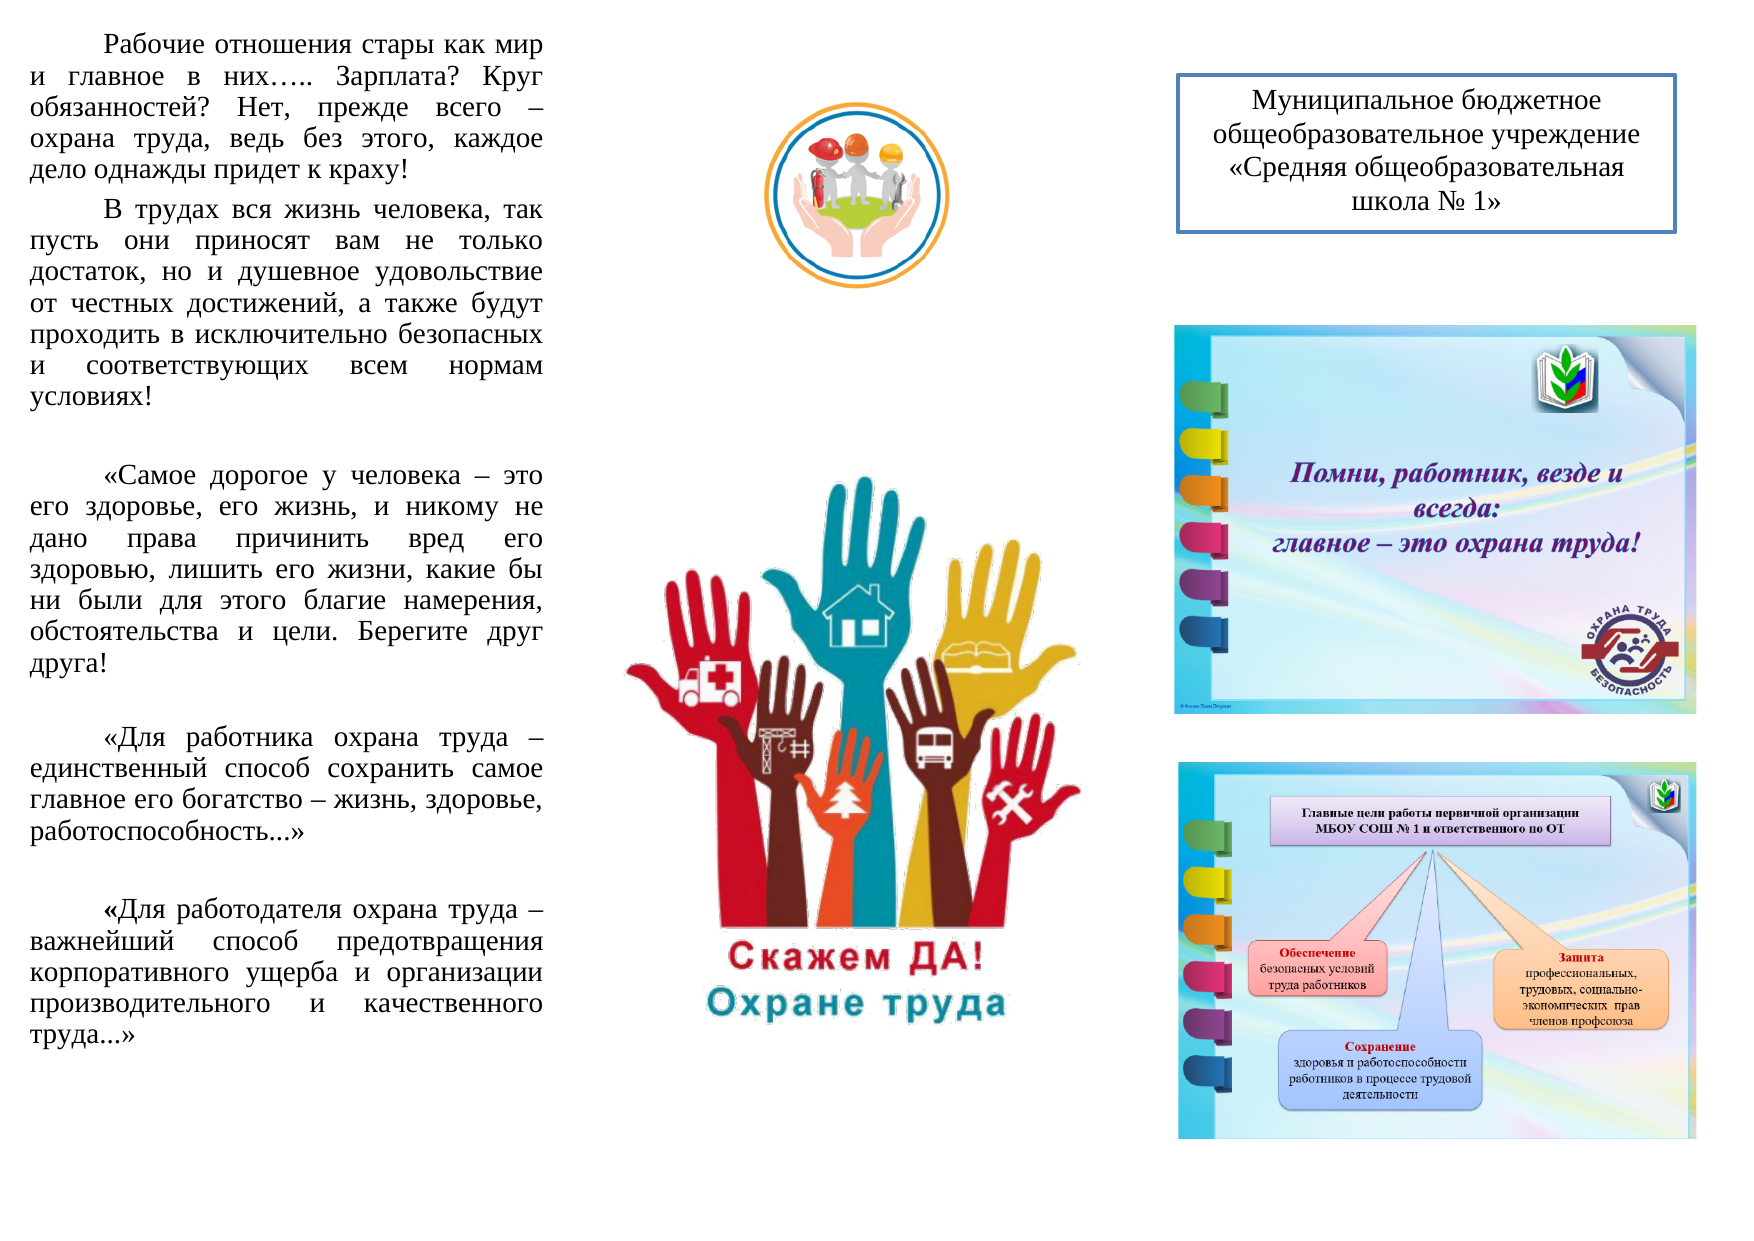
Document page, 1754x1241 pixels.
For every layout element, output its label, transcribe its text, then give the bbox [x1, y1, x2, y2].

picture [1178, 762, 1697, 1139]
text «Для работника охрана труда –единственный способ сохранить самое главное его богатство – жизнь, здоровье, работоспособность...» [29, 721, 543, 846]
picture [760, 98, 953, 292]
text В трудах вся жизнь человека, так пусть они приносят вам не только достаток, но и душевное удовольствие от честных достижений, а также будут проходить в исключительно безопасных и соответствующих всем нормам условиях! [29, 193, 543, 412]
text «Самое дорогое у человека – это его здоровье, его жизнь, и никому не дано права причинить вред его здоровью, лишить его жизни, какие бы ни были для этого благие намерения, обстоятельства и цели. Берегите друг друга! [29, 460, 543, 678]
picture [1174, 325, 1697, 714]
text «Для работодателя охрана труда – важнейший способ предотвращения корпоративного ущерба и организации производительного и качественного труда...» [29, 894, 543, 1050]
picture [620, 467, 1093, 1029]
text Рабочие отношения стары как мир и главное в них….. Зарплата? Круг обязанностей? Нет, прежде всего – охрана труда, ведь без этого, каждое дело однажды придет к краху! [29, 29, 543, 185]
